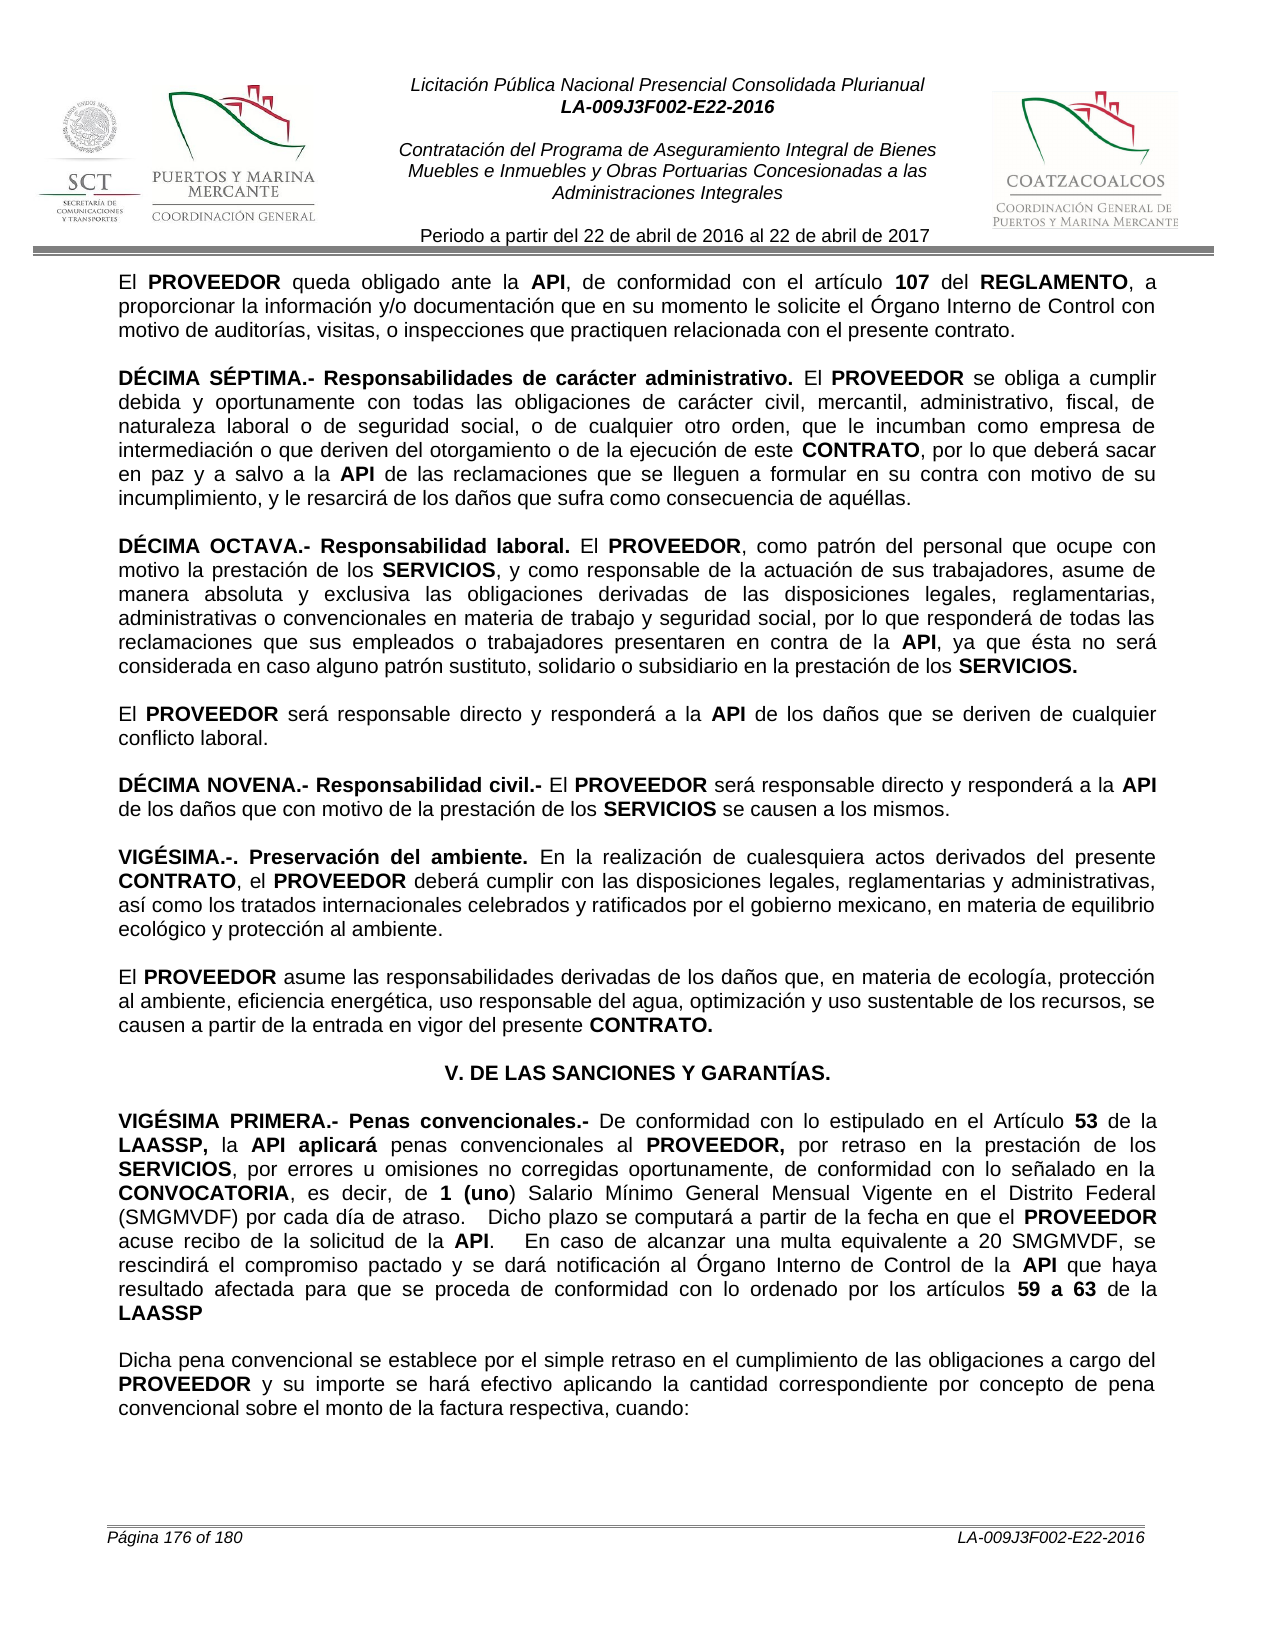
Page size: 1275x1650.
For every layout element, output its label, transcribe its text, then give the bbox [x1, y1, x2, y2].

picture [32, 85, 321, 235]
text Dicha pena convencional se establece por el simple retraso en el cumplimiento de las obligaciones a cargo del PROVEEDOR y su importe se hará efectivo aplicando la cantidad correspondiente por concepto de pena convencional sobre el monto de la factura respectiva, cuando: [118, 1348, 1157, 1420]
text DÉCIMA OCTAVA.- Responsabilidad laboral. El PROVEEDOR, como patrón del personal que ocupe con motivo la prestación de los SERVICIOS, y como responsable de la actuación de sus trabajadores, asume de manera absoluta y exclusiva las obligaciones derivadas de las disposiciones legales, reglamentarias, administrativas o convencionales en materia de trabajo y seguridad social, por lo que responderá de todas las reclamaciones que sus empleados o trabajadores presentaren en contra de la API, ya que ésta no será considerada en caso alguno patrón sustituto, solidario o subsidiario en la prestación de los SERVICIOS. [118, 534, 1157, 677]
text El PROVEEDOR queda obligado ante la API, de conformidad con el artículo 107 del REGLAMENTO, a proporcionar la información y/o documentación que en su momento le solicite el Órgano Interno de Control con motivo de auditorías, visitas, o inspecciones que practiquen relacionada con el presente contrato. [118, 270, 1157, 342]
text DÉCIMA NOVENA.- Responsabilidad civil.- El PROVEEDOR será responsable directo y responderá a la API de los daños que con motivo de la prestación de los SERVICIOS se causen a los mismos. [118, 773, 1157, 821]
text VIGÉSIMA PRIMERA.- Penas convencionales.- De conformidad con lo estipulado en el Artículo 53 de la LAASSP, la API aplicará penas convencionales al PROVEEDOR, por retraso en la prestación de los SERVICIOS, por errores u omisiones no corregidas oportunamente, de conformidad con lo señalado en la CONVOCATORIA, es decir, de 1 (uno) Salario Mínimo General Mensual Vigente en el Distrito Federal (SMGMVDF) por cada día de atraso. Dicho plazo se computará a partir de la fecha en que el PROVEEDOR acuse recibo de la solicitud de la API. En caso de alcanzar una multa equivalente a 20 SMGMVDF, se rescindirá el compromiso pactado y se dará notificación al Órgano Interno de Control de la API que haya resultado afectada para que se proceda de conformidad con lo ordenado por los artículos 59 a 63 de la LAASSP [118, 1109, 1157, 1324]
text DÉCIMA SÉPTIMA.- Responsabilidades de carácter administrativo. El PROVEEDOR se obliga a cumplir debida y oportunamente con todas las obligaciones de carácter civil, mercantil, administrativo, fiscal, de naturaleza laboral o de seguridad social, o de cualquier otro orden, que le incumban como empresa de intermediación o que deriven del otorgamiento o de la ejecución de este CONTRATO, por lo que deberá sacar en paz y a salvo a la API de las reclamaciones que se lleguen a formular en su contra con motivo de su incumplimiento, y le resarcirá de los daños que sufra como consecuencia de aquéllas. [118, 366, 1157, 510]
text El PROVEEDOR asume las responsabilidades derivadas de los daños que, en materia de ecología, protección al ambiente, eficiencia energética, uso responsable del agua, optimización y uso sustentable de los recursos, se causen a partir de la entrada en vigor del presente CONTRATO. [118, 965, 1157, 1037]
text VIGÉSIMA.-. Preservación del ambiente. En la realización de cualesquiera actos derivados del presente CONTRATO, el PROVEEDOR deberá cumplir con las disposiciones legales, reglamentarias y administrativas, así como los tratados internacionales celebrados y ratificados por el gobierno mexicano, en materia de equilibrio ecológico y protección al ambiente. [118, 845, 1157, 941]
picture [992, 91, 1179, 229]
text V. DE LAS SANCIONES Y GARANTÍAS. [118, 1061, 1157, 1085]
text El PROVEEDOR será responsable directo y responderá a la API de los daños que se deriven de cualquier conflicto laboral. [118, 701, 1157, 749]
